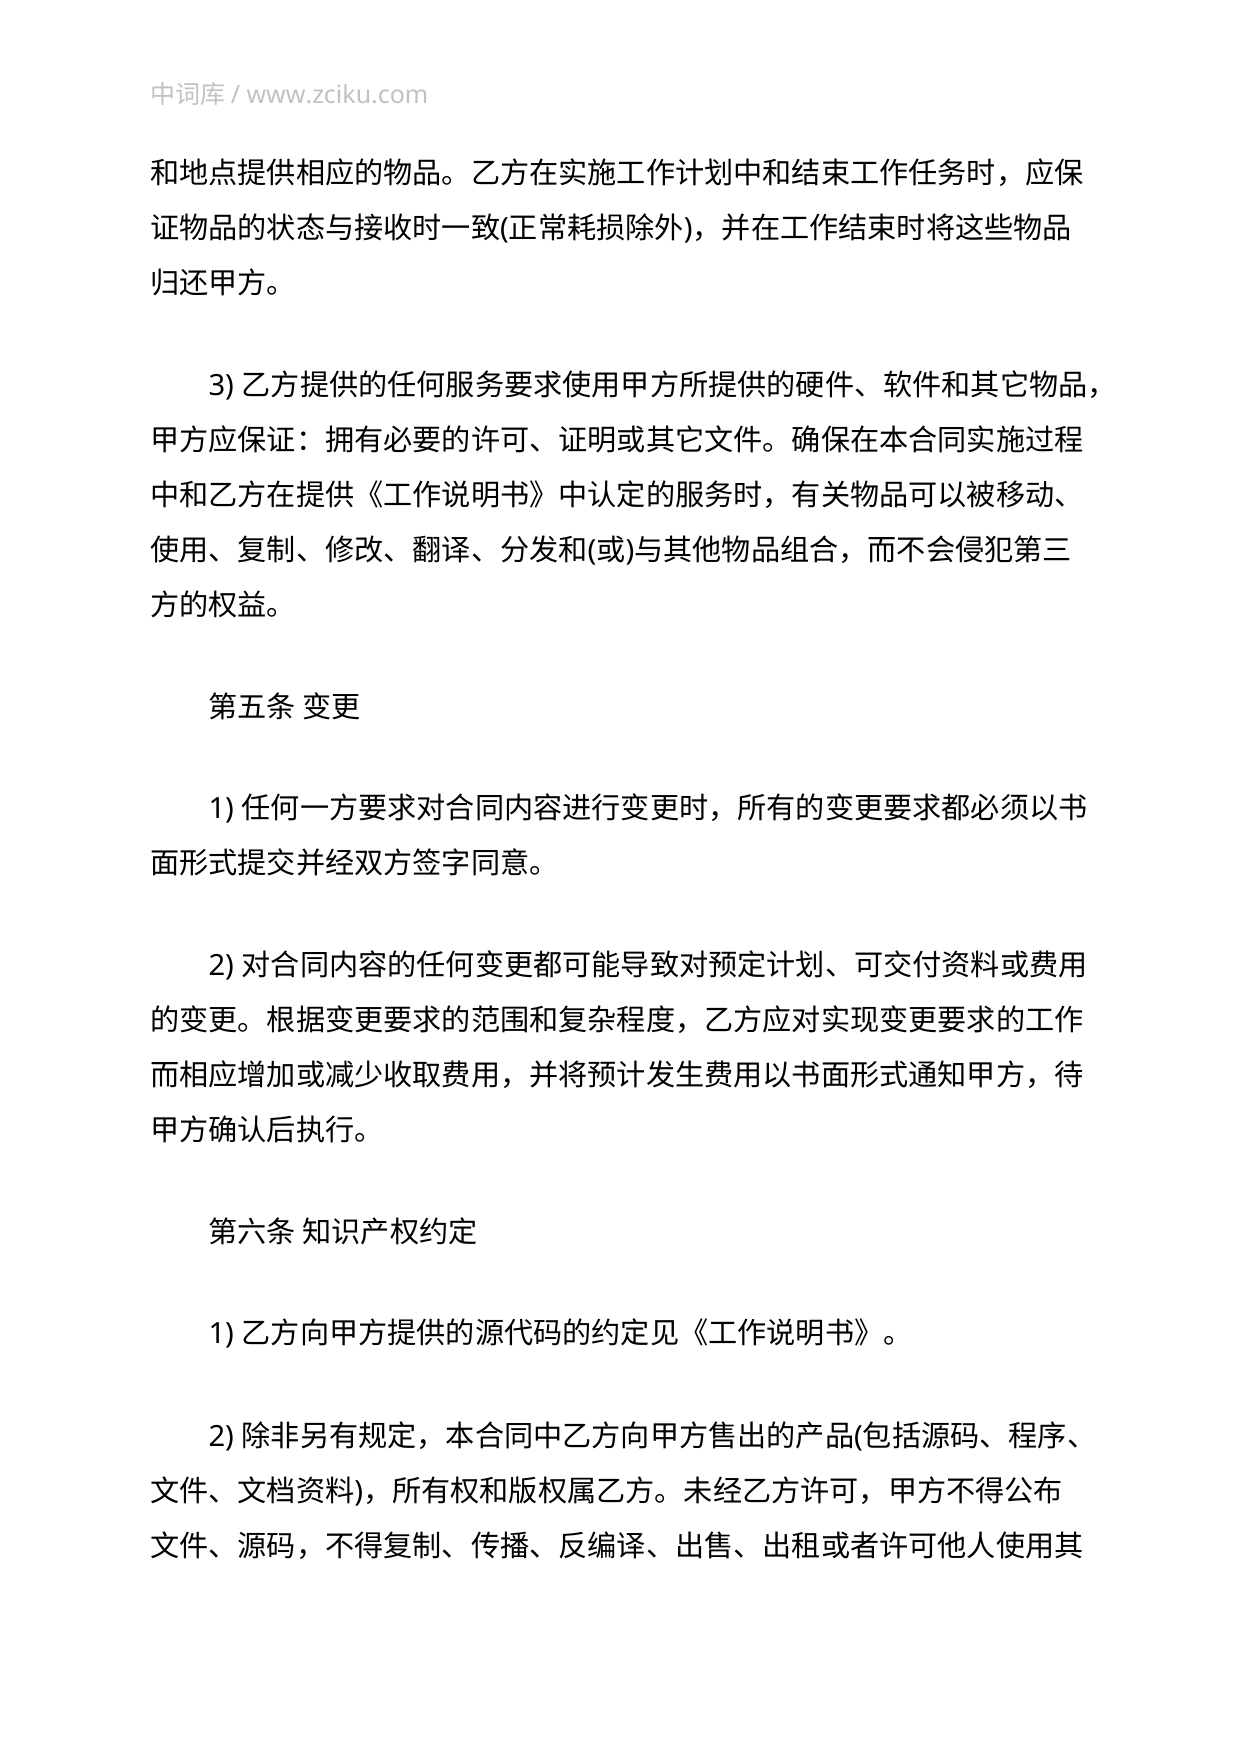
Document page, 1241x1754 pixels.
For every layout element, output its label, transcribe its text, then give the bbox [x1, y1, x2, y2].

text 3) 乙方提供的任何服务要求使用甲方所提供的硬件、软件和其它物品，甲方应保证：拥有必要的许可、证明或其它文件。确保在本合同实施过程中和乙方在提供《工作说明书》中认定的服务时，有关物品可以被移动、使用、复制、修改、翻译、分发和(或)与其他物品组合，而不会侵犯第三方的权益。 [150, 362, 1090, 624]
text 2) 对合同内容的任何变更都可能导致对预定计划、可交付资料或费用的变更。根据变更要求的范围和复杂程度，乙方应对实现变更要求的工作而相应增加或减少收取费用，并将预计发生费用以书面形式通知甲方，待甲方确认后执行。 [150, 942, 1090, 1149]
text 1) 任何一方要求对合同内容进行变更时，所有的变更要求都必须以书面形式提交并经双方签字同意。 [150, 785, 1090, 882]
text 第六条 知识产权约定 [150, 1208, 1090, 1251]
text 第五条 变更 [150, 683, 1090, 726]
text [150, 150, 1090, 302]
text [150, 1412, 1090, 1564]
text 1) 乙方向甲方提供的源代码的约定见《工作说明书》。 [150, 1310, 1090, 1352]
